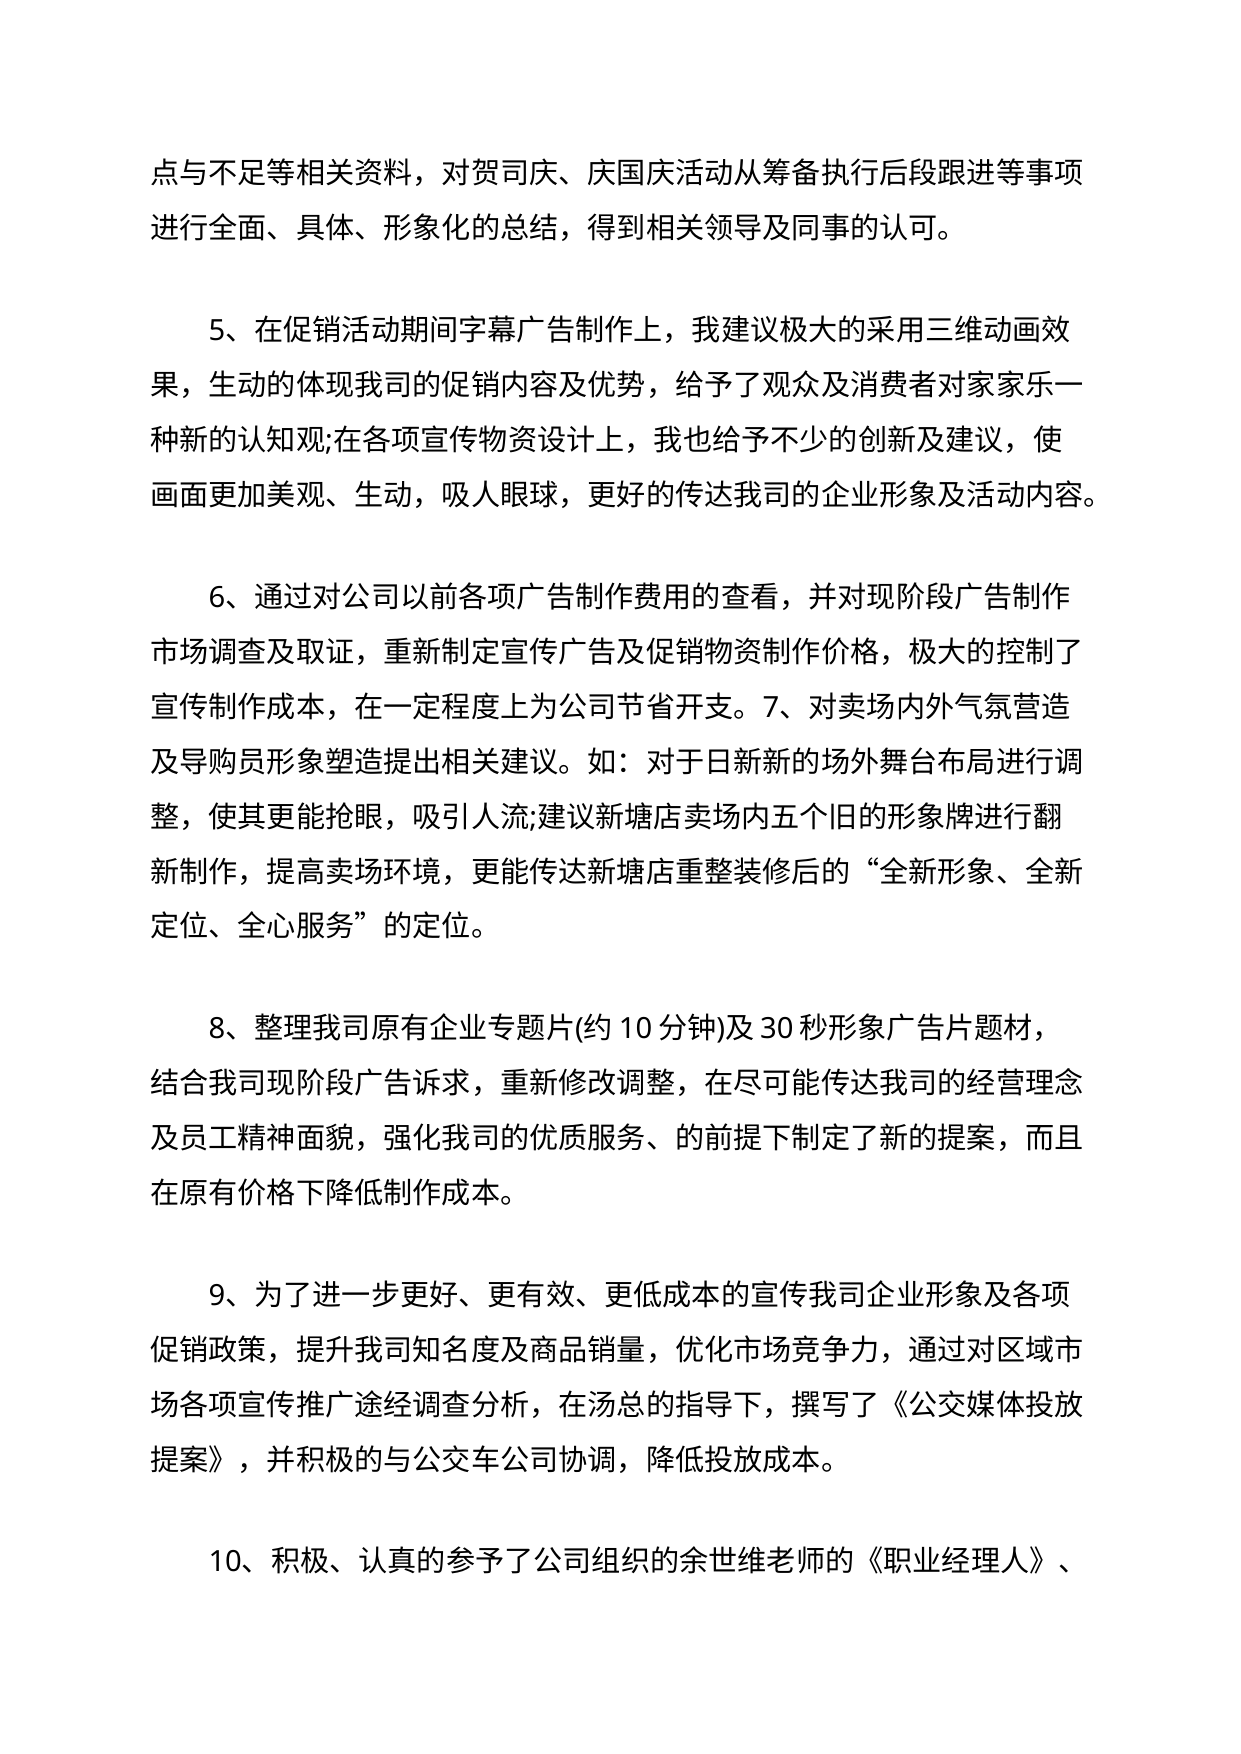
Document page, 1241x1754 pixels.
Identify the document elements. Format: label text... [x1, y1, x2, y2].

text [150, 150, 1090, 247]
text 8、整理我司原有企业专题片(约10分钟)及30秒形象广告片题材，结合我司现阶段广告诉求，重新修改调整，在尽可能传达我司的经营理念及员工精神面貌，强化我司的优质服务、的前提下制定了新的提案，而且在原有价格下降低制作成本。 [150, 1005, 1090, 1212]
text 6、通过对公司以前各项广告制作费用的查看，并对现阶段广告制作市场调查及取证，重新制定宣传广告及促销物资制作价格，极大的控制了宣传制作成本，在一定程度上为公司节省开支。7、对卖场内外气氛营造及导购员形象塑造提出相关建议。如：对于日新新的场外舞台布局进行调整，使其更能抢眼，吸引人流;建议新塘店卖场内五个旧的形象牌进行翻新制作，提高卖场环境，更能传达新塘店重整装修后的“全新形象、全新定位、全心服务”的定位。 [150, 573, 1090, 945]
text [150, 1538, 1090, 1580]
text 9、为了进一步更好、更有效、更低成本的宣传我司企业形象及各项促销政策，提升我司知名度及商品销量，优化市场竞争力，通过对区域市场各项宣传推广途经调查分析，在汤总的指导下，撰写了《公交媒体投放提案》，并积极的与公交车公司协调，降低投放成本。 [150, 1271, 1090, 1478]
text 5、在促销活动期间字幕广告制作上，我建议极大的采用三维动画效果，生动的体现我司的促销内容及优势，给予了观众及消费者对家家乐一种新的认知观;在各项宣传物资设计上，我也给予不少的创新及建议，使画面更加美观、生动，吸人眼球，更好的传达我司的企业形象及活动内容。 [150, 307, 1090, 514]
